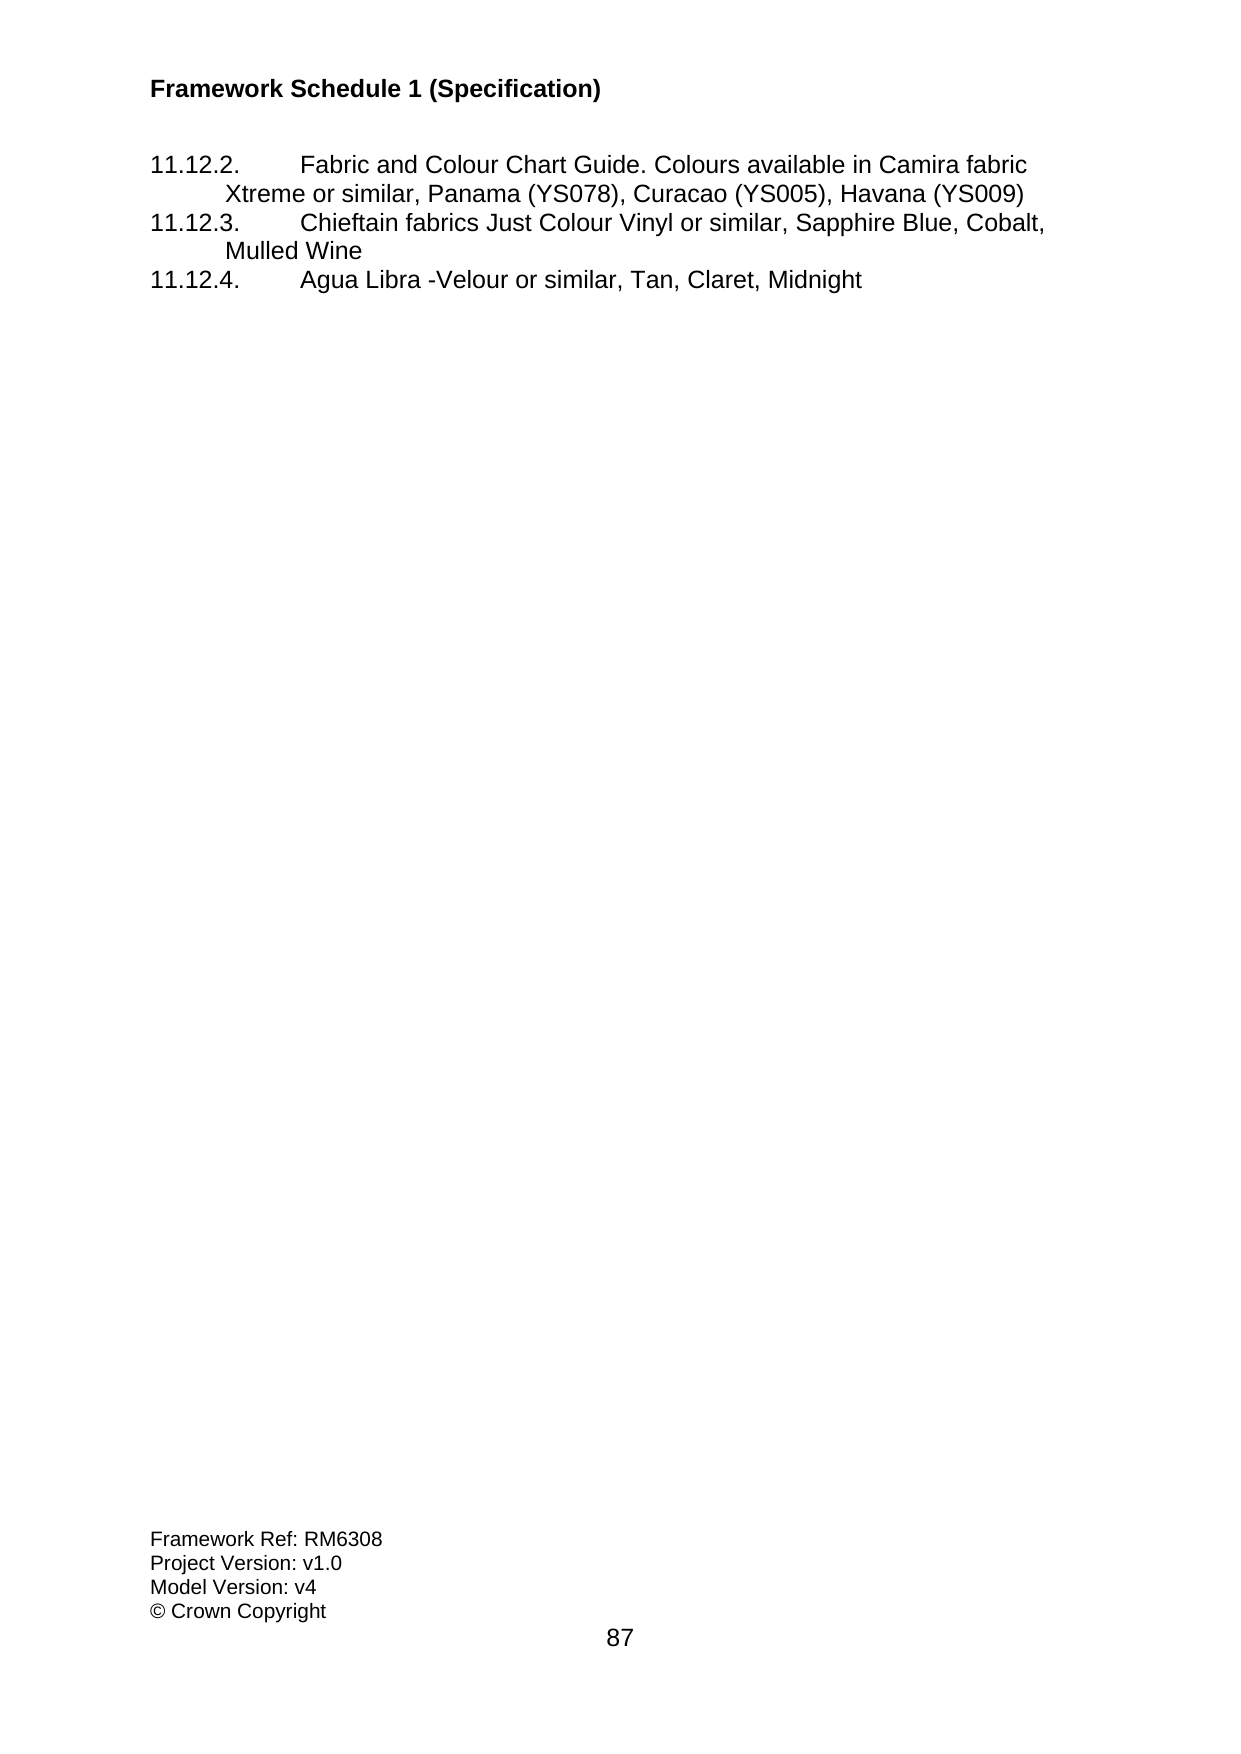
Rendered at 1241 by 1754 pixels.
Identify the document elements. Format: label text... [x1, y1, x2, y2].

list Fabric and Colour Chart Guide. Colours available in Camira fabric Xtreme or similar, Panama (YS078), Curacao (YS005), Havana (YS009) [150, 150, 1090, 207]
list Agua Libra -Velour or similar, Tan, Claret, Midnight [150, 265, 1090, 294]
list Chieftain fabrics Just Colour Vinyl or similar, Sapphire Blue, Cobalt, Mulled Wine [150, 207, 1090, 265]
